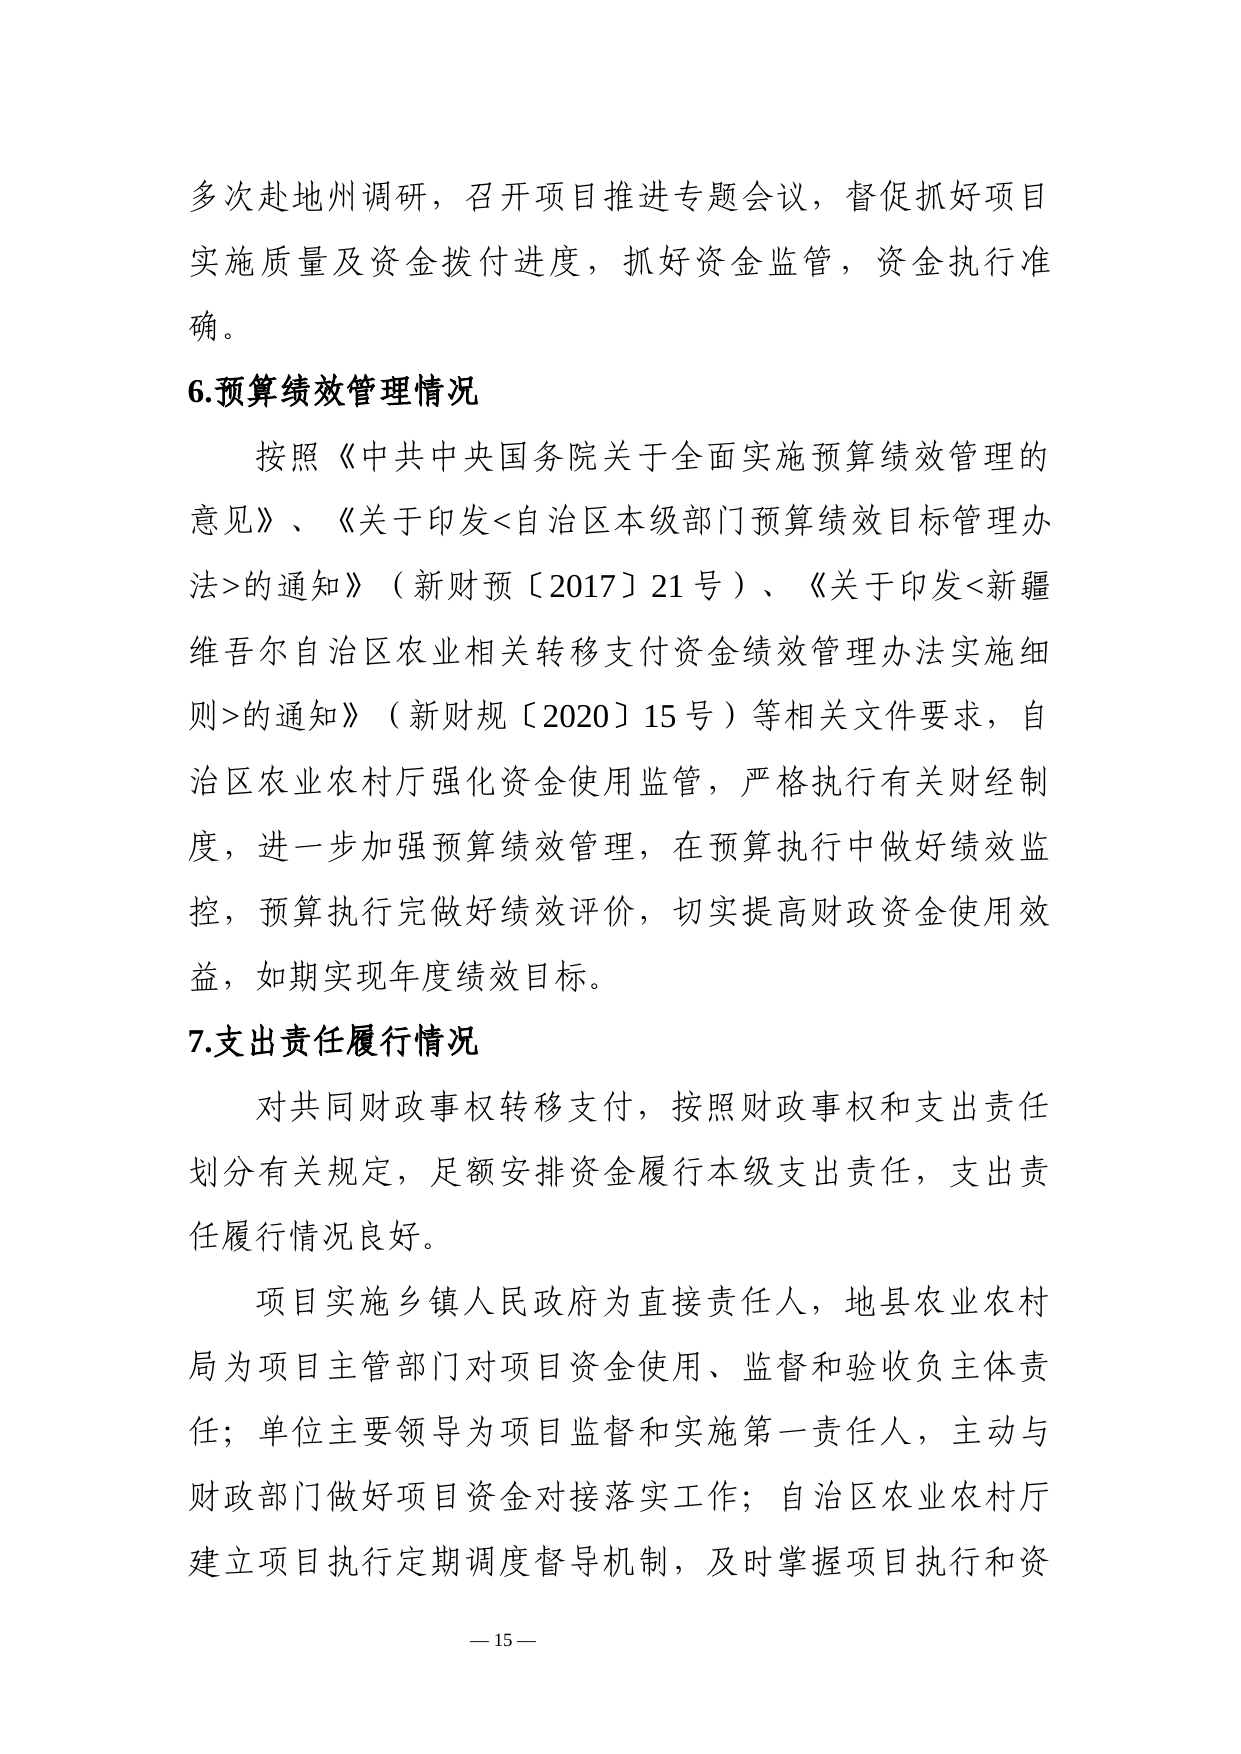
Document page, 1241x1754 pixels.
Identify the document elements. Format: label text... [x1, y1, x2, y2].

list 7.支出责任履行情况 [187, 1007, 1053, 1072]
list 对共同财政事权转移支付，按照财政事权和支出责任划分有关规定，足额安排资金履行本级支出责任，支出责任履行情况良好。 [187, 1072, 1053, 1267]
list 按照《中共中央国务院关于全面实施预算绩效管理的意见》、《关于印发<自治区本级部门预算绩效目标管理办法>的通知》（新财预〔2017〕21号）、《关于印发<新疆维吾尔自治区农业相关转移支付资金绩效管理办法实施细则>的通知》（新财规〔2020〕15号）等相关文件要求，自治区农业农村厅强化资金使用监管，严格执行有关财经制度，进一步加强预算绩效管理，在预算执行中做好绩效监控，预算执行完做好绩效评价，切实提高财政资金使用效益，如期实现年度绩效目标。 [187, 422, 1053, 1007]
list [187, 162, 1053, 357]
list 6.预算绩效管理情况 [187, 357, 1053, 422]
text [187, 1267, 1053, 1592]
